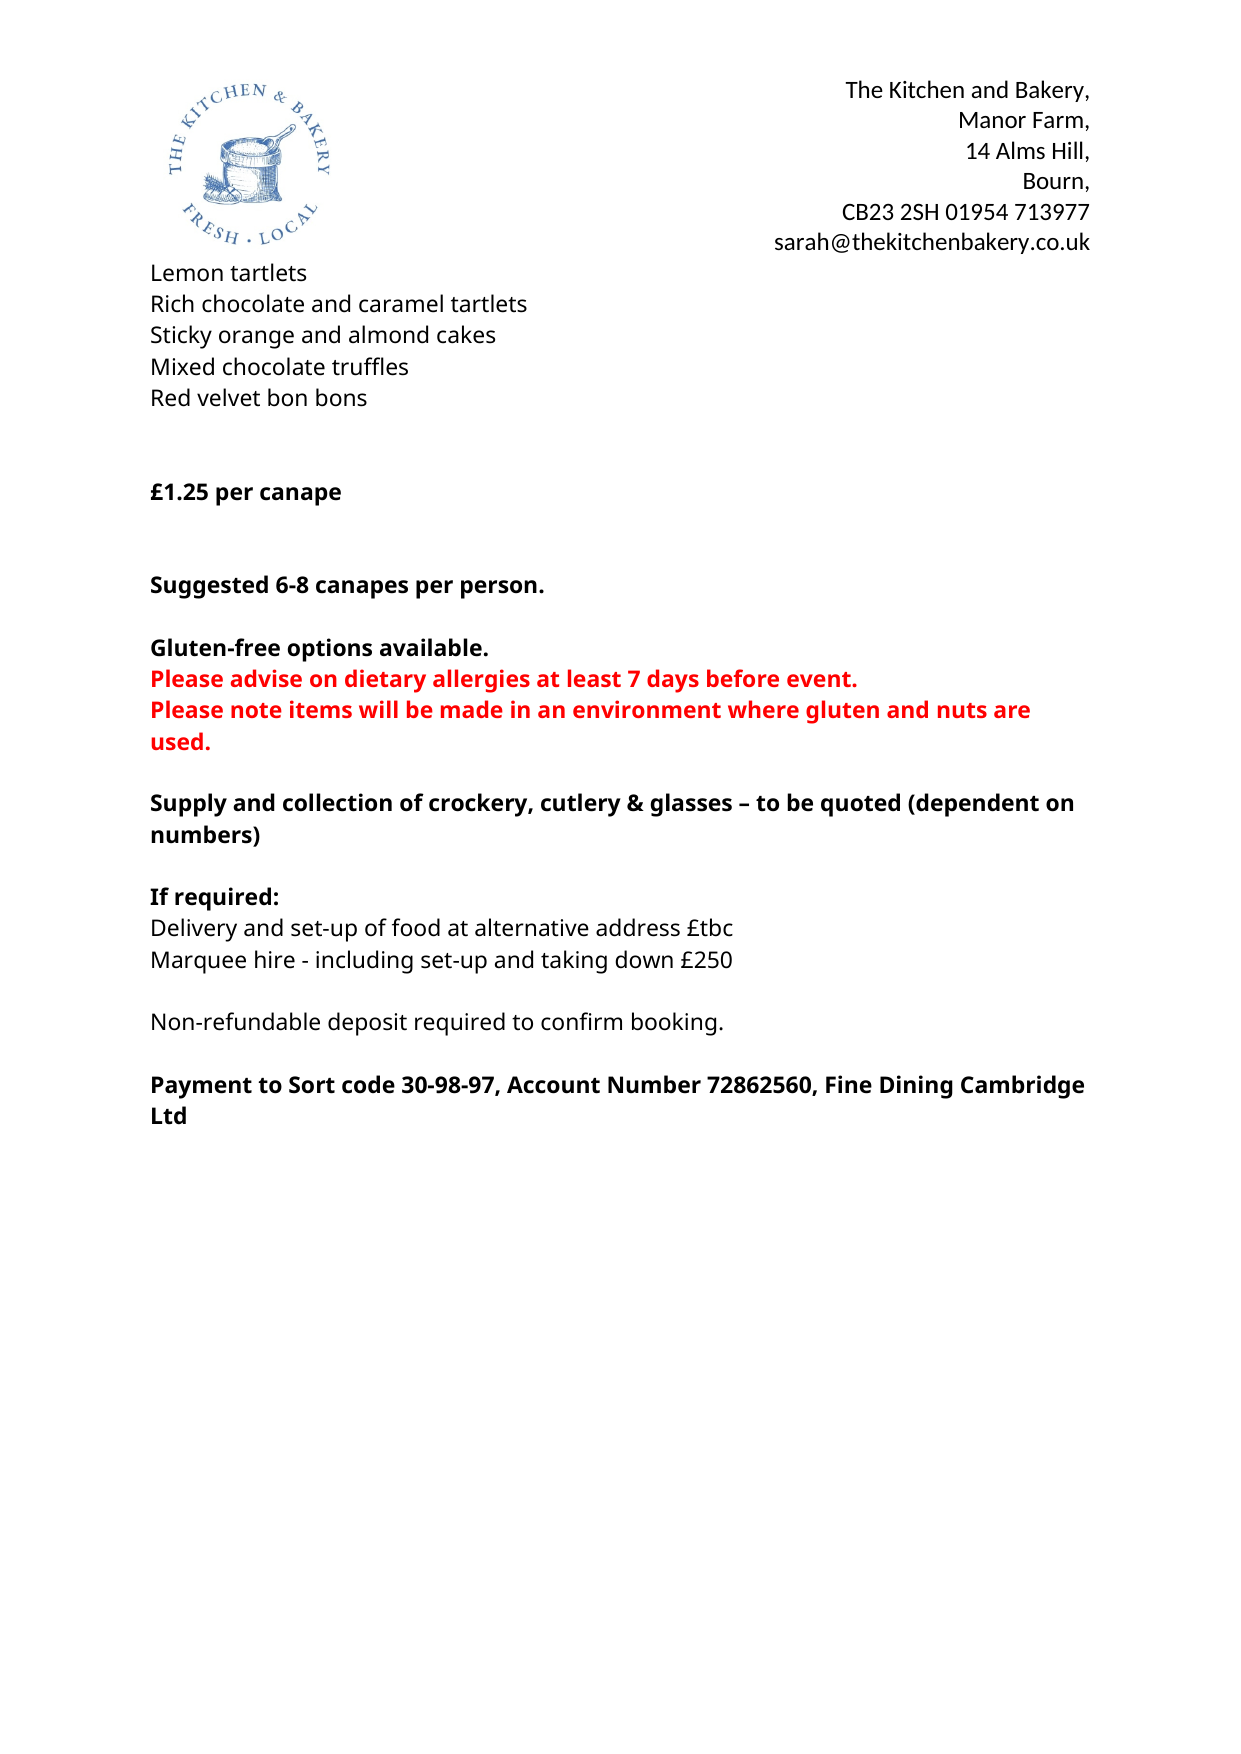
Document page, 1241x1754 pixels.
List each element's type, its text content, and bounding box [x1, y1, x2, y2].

picture [150, 74, 348, 257]
text Gluten-free options available. [150, 632, 1090, 663]
text £1.25 per canape [150, 476, 1090, 507]
text Lemon tartlets [150, 257, 1090, 288]
text Delivery and set-up of food at alternative address £tbc [150, 912, 1090, 944]
text Mixed chocolate truffles [150, 351, 1090, 382]
text If required: [150, 881, 1090, 912]
text Red velvet bon bons [150, 382, 1090, 413]
text Supply and collection of crockery, cutlery & glasses – to be quoted (dependent on numbers) [150, 787, 1090, 850]
text Payment to Sort code 30-98-97, Account Number 72862560, Fine Dining Cambridge Ltd [150, 1069, 1090, 1131]
text Marquee hire - including set-up and taking down £250 [150, 944, 1090, 975]
text Please advise on dietary allergies at least 7 days before event. [150, 663, 1090, 694]
text Please note items will be made in an environment where gluten and nuts are used. [150, 694, 1090, 757]
text Non-refundable deposit required to confirm booking. [150, 1006, 1090, 1037]
text Rich chocolate and caramel tartlets [150, 288, 1090, 319]
text Sticky orange and almond cakes [150, 319, 1090, 351]
text Suggested 6-8 canapes per person. [150, 569, 1090, 601]
